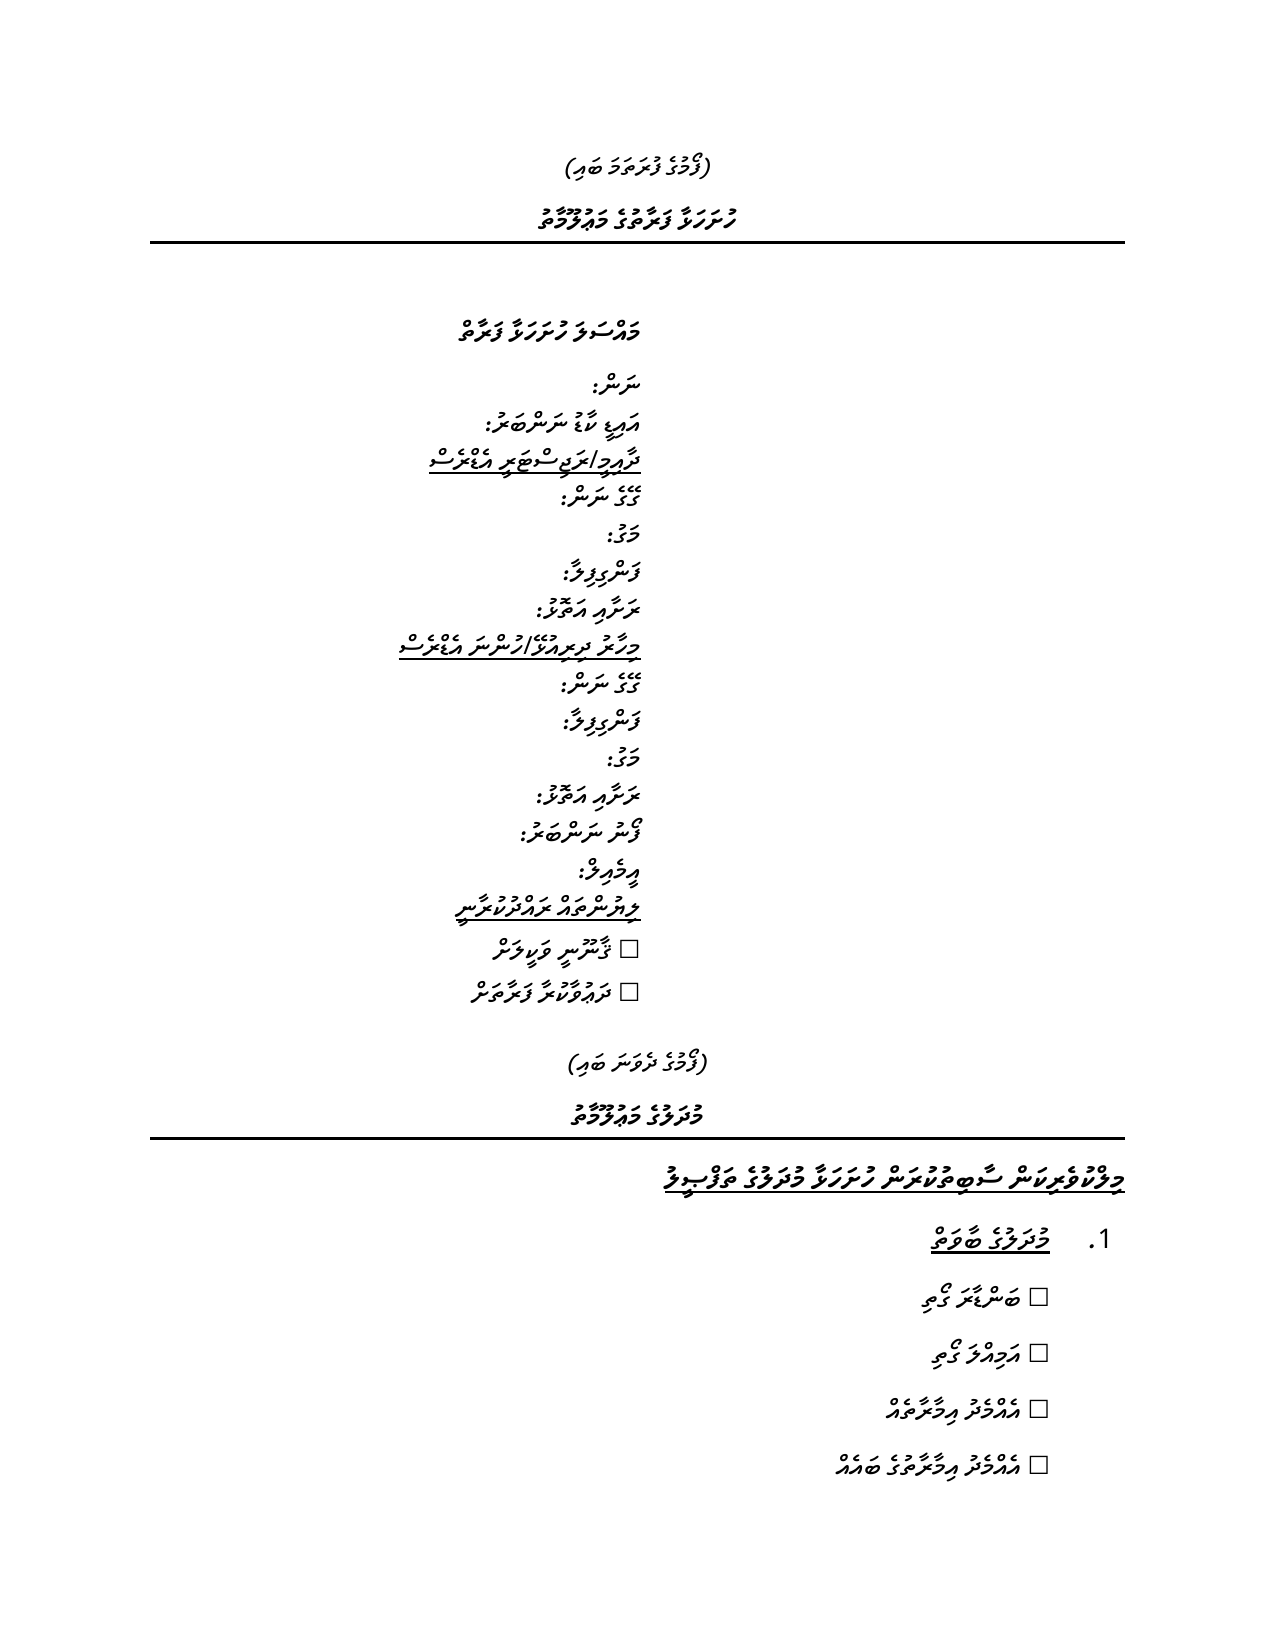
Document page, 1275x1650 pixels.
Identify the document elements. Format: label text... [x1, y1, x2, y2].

list އެއްމެދު އިމާރާތުގެ ބައެއް [150, 1447, 1050, 1485]
table_cell ނަން: އައިޑީ ކާޑު ނަންބަރު: ދާއިމީ/ރަޖިސްޓަރީ އެޑްރެސް ގޭގެ ނަން: މަގު: ފަންގިފިލާ: ރަށާއި އަތޮޅު: މިހާރު ދިރިއުޅޭ/ހުންނަ އެޑްރެސް ގޭގެ ނަން: ފަންގިފިލާ: މަގު: ރަށާއި އަތޮޅު: ފޯނު ނަންބަރު: އީމެއިލް: ލިޔުންތައް ރައްދުކުރާނީ ޤާނޫނީ ވަކީލަށް ދަޢުވާކުރާ ފަރާތަށް [150, 367, 652, 1046]
list މުދަލުގެ ބާވަތް [150, 1219, 1087, 1259]
text މުދަލުގެ މަޢުލޫމާތު [150, 1097, 1125, 1137]
text މިލްކުވެރިކަން ސާބިތުކުރަން ހުށަހަޅާ މުދަލުގެ ތަފްޞީލު [150, 1158, 1125, 1199]
list ބަންޑާރަ ގޯތި [150, 1280, 1050, 1317]
list އެއްމެދު އިމާރާތެއް [150, 1392, 1050, 1429]
text (ފޯމުގެ ދެވަނަ ބައި) [150, 1046, 1125, 1080]
text ހުށަހަޅާ ފަރާތުގެ މަޢުލޫމާތު [150, 201, 1125, 241]
text (ފޯމުގެ ފުރަތަމަ ބައި) [150, 150, 1125, 184]
table_header މައްސަލަ ހުށަހަޅާ ފަރާތް [150, 314, 652, 367]
list އަމިއްލަ ގޯތި [150, 1336, 1050, 1373]
